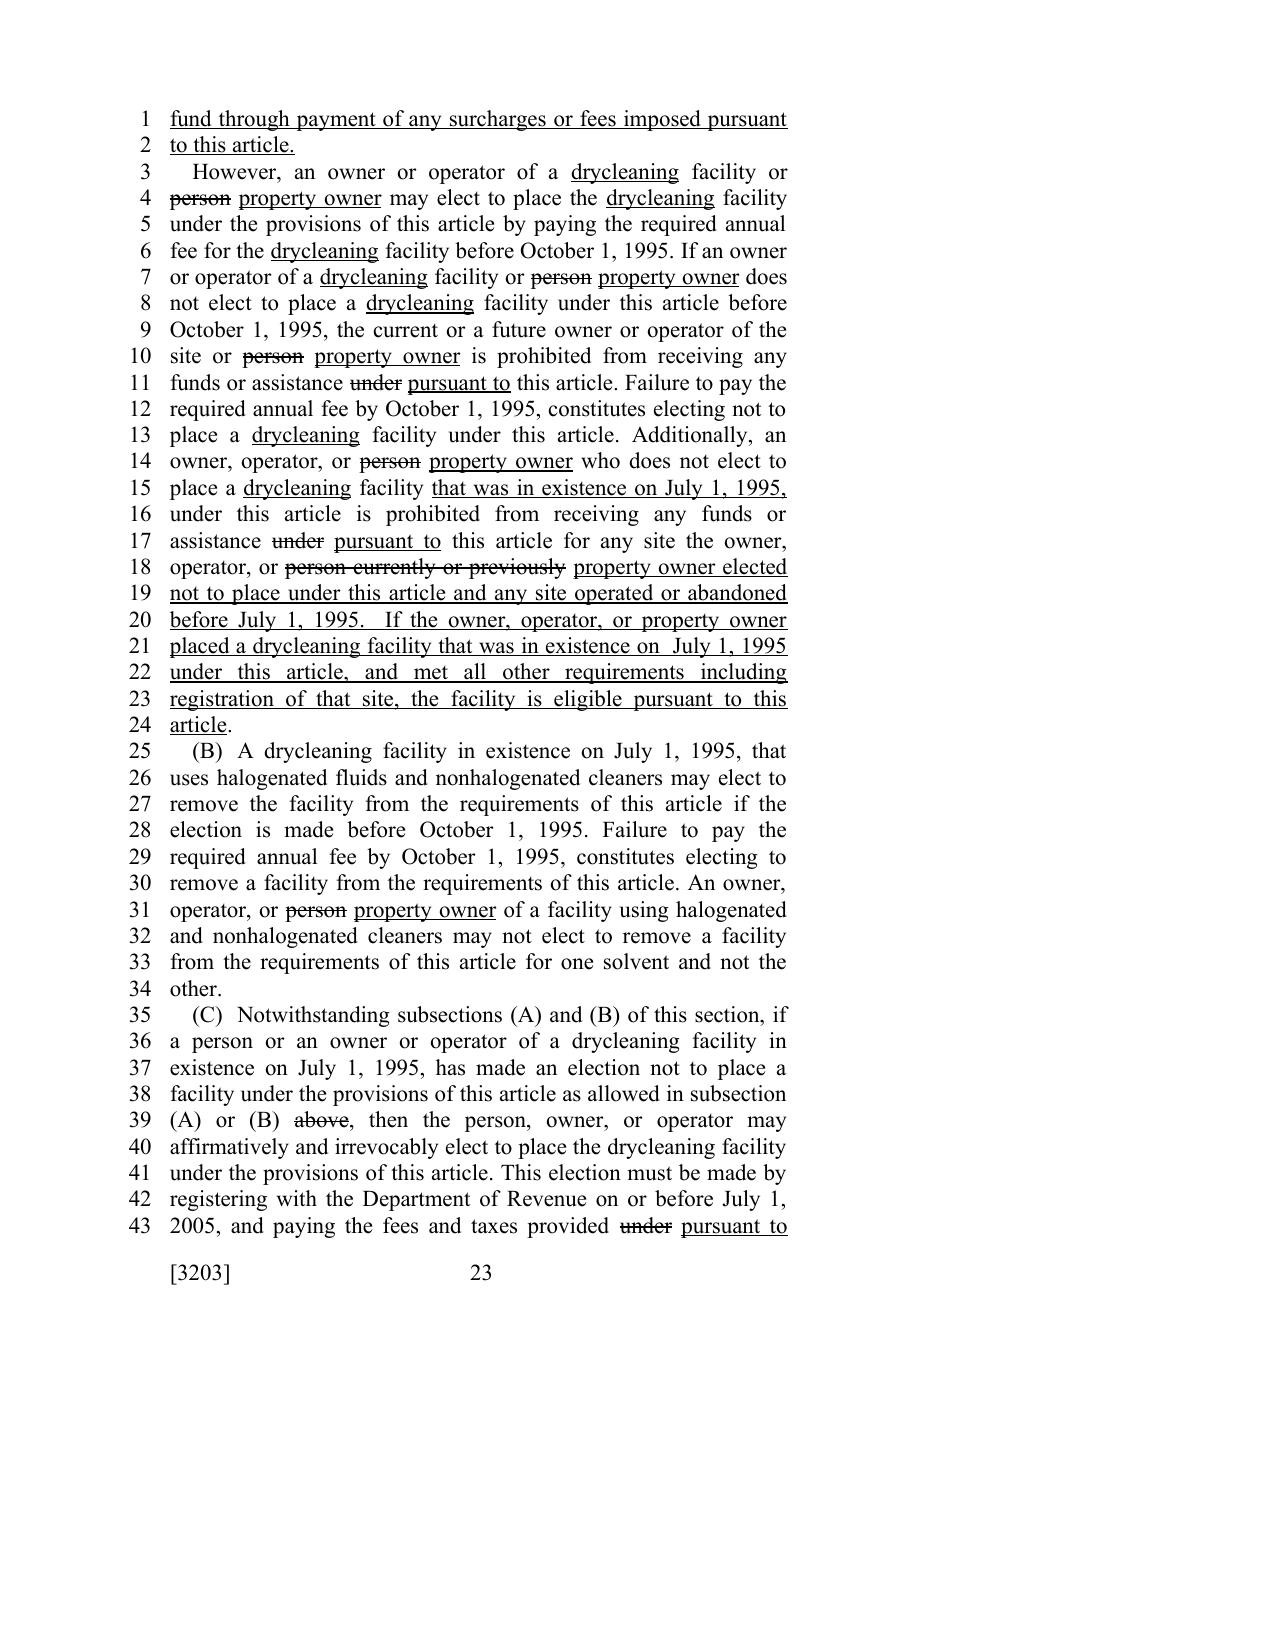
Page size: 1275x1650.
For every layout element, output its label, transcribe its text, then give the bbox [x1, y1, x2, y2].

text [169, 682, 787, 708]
text However, an owner or operator of a drycleaning facility or person property owner may elect to place the drycleaning facility under the provisions of this article by paying the required annual fee for the drycleaning facility before October 1, 1995. If an owner or operator of a drycleaning facility or person property owner does not elect to place a drycleaning facility under this article before October 1, 1995, the current or a future owner or operator of the site or person property owner is prohibited from receiving any funds or assistance under pursuant to this article. Failure to pay the required annual fee by October 1, 1995, constitutes electing not to place a drycleaning facility under this article. Additionally, an owner, operator, or person property owner who does not elect to place a drycleaning facility that was in existence on July 1, 1995, under this article is prohibited from receiving any funds or assistance under pursuant to this article for any site the owner, operator, or person currently or previously property owner elected not to place under this article and any site operated or abandoned before July 1, 1995. If the owner, operator, or property owner placed a drycleaning facility that was in existence on July 1, 1995 under this article, and met all other requirements including registration of that site, the facility is eligible pursuant to this article. [169, 158, 787, 602]
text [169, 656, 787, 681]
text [169, 105, 787, 128]
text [169, 1001, 787, 1238]
text (B) A drycleaning facility in existence on July 1, 1995, that uses halogenated fluids and nonhalogenated cleaners may elect to remove the facility from the requirements of this article if the election is made before October 1, 1995. Failure to pay the required annual fee by October 1, 1995, constitutes electing to remove a facility from the requirements of this article. An owner, operator, or person property owner of a facility using halogenated and nonhalogenated cleaners may not elect to remove a facility from the requirements of this article for one solvent and not the other. [169, 737, 787, 1001]
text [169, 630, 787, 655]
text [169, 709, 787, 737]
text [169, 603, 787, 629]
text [169, 129, 787, 158]
